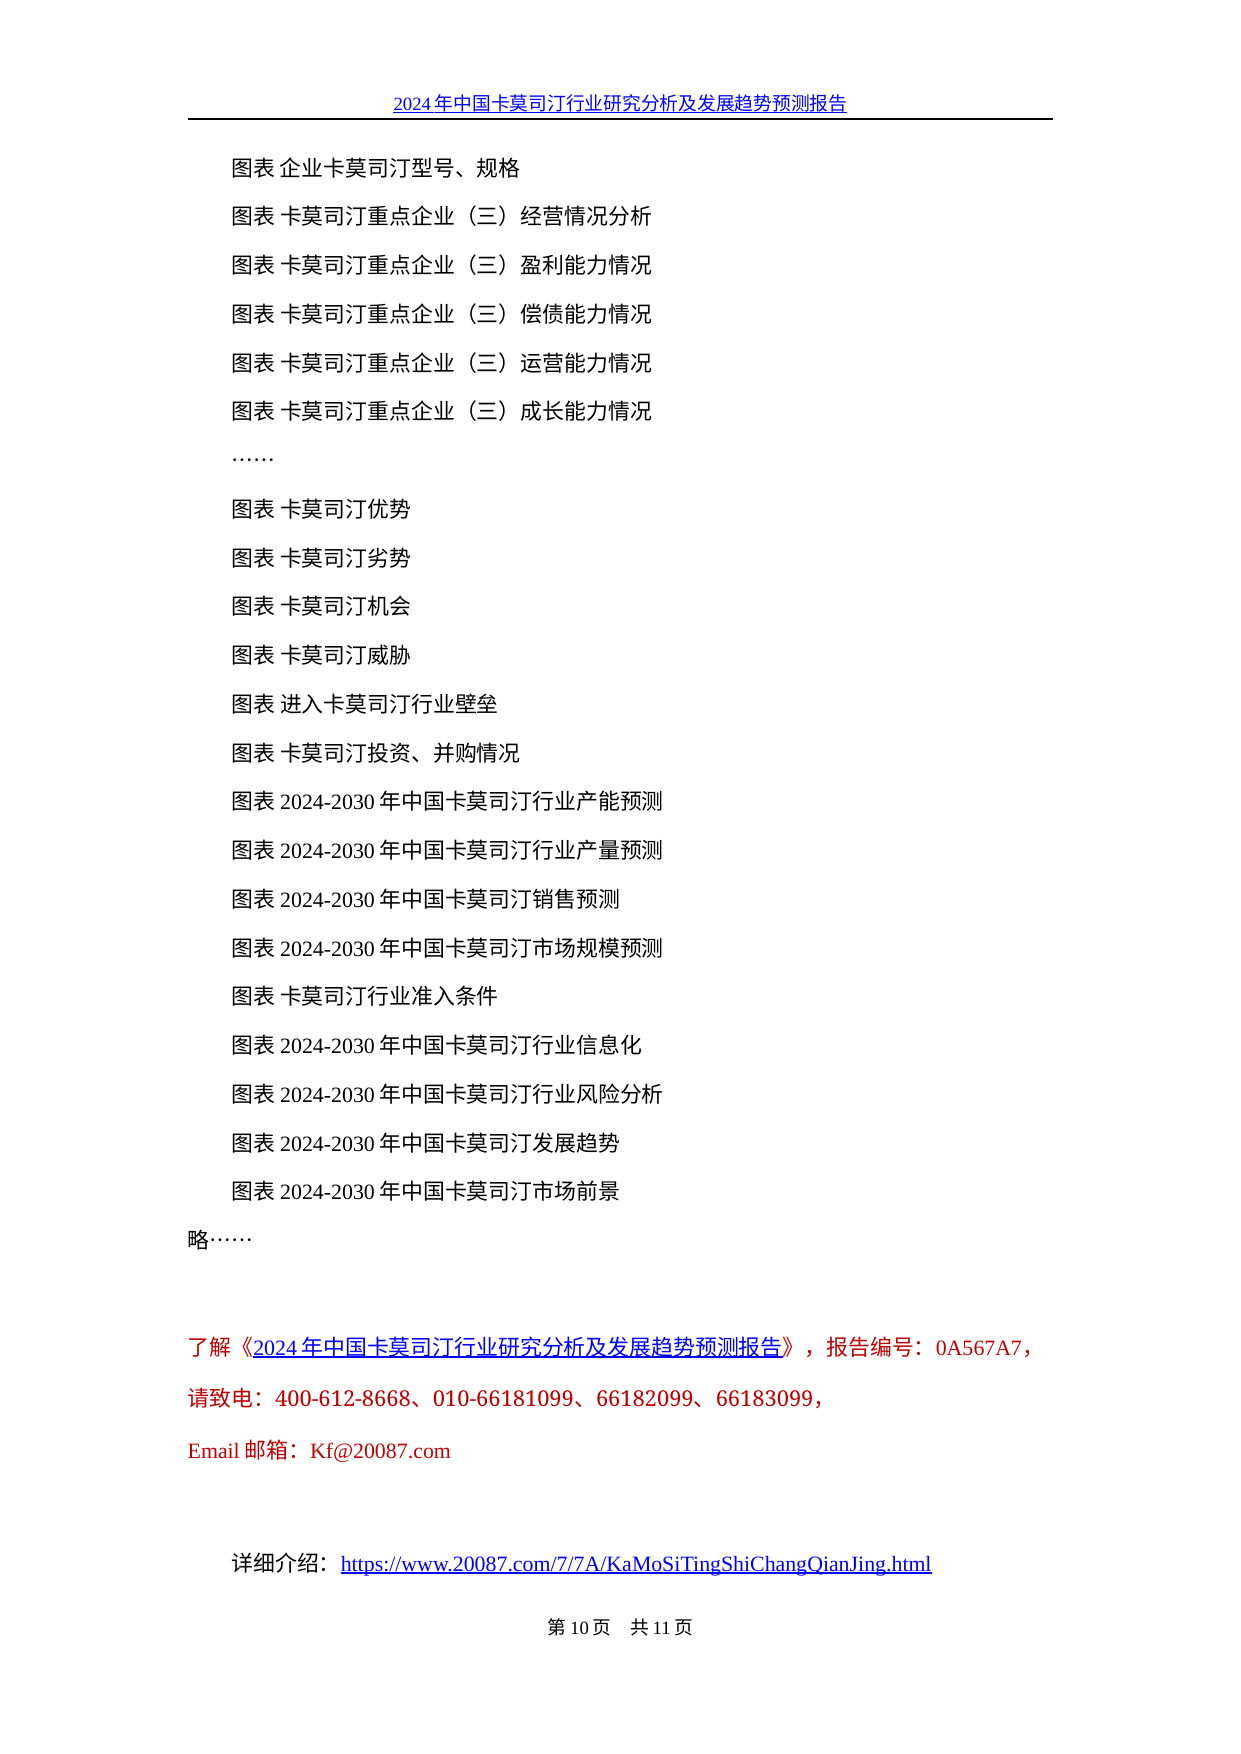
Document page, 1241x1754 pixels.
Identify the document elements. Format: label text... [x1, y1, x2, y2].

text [187, 150, 1053, 1255]
text 了解《2024年中国卡莫司汀行业研究分析及发展趋势预测报告》，报告编号：0A567A7， [187, 1329, 1053, 1362]
text Email邮箱：Kf@20087.com [187, 1432, 1053, 1465]
text 详细介绍：https://www.20087.com/7/7A/KaMoSiTingShiChangQianJing.html [187, 1545, 1053, 1578]
text 请致电：400-612-8668、010-66181099、66182099、66183099， [187, 1381, 1053, 1413]
